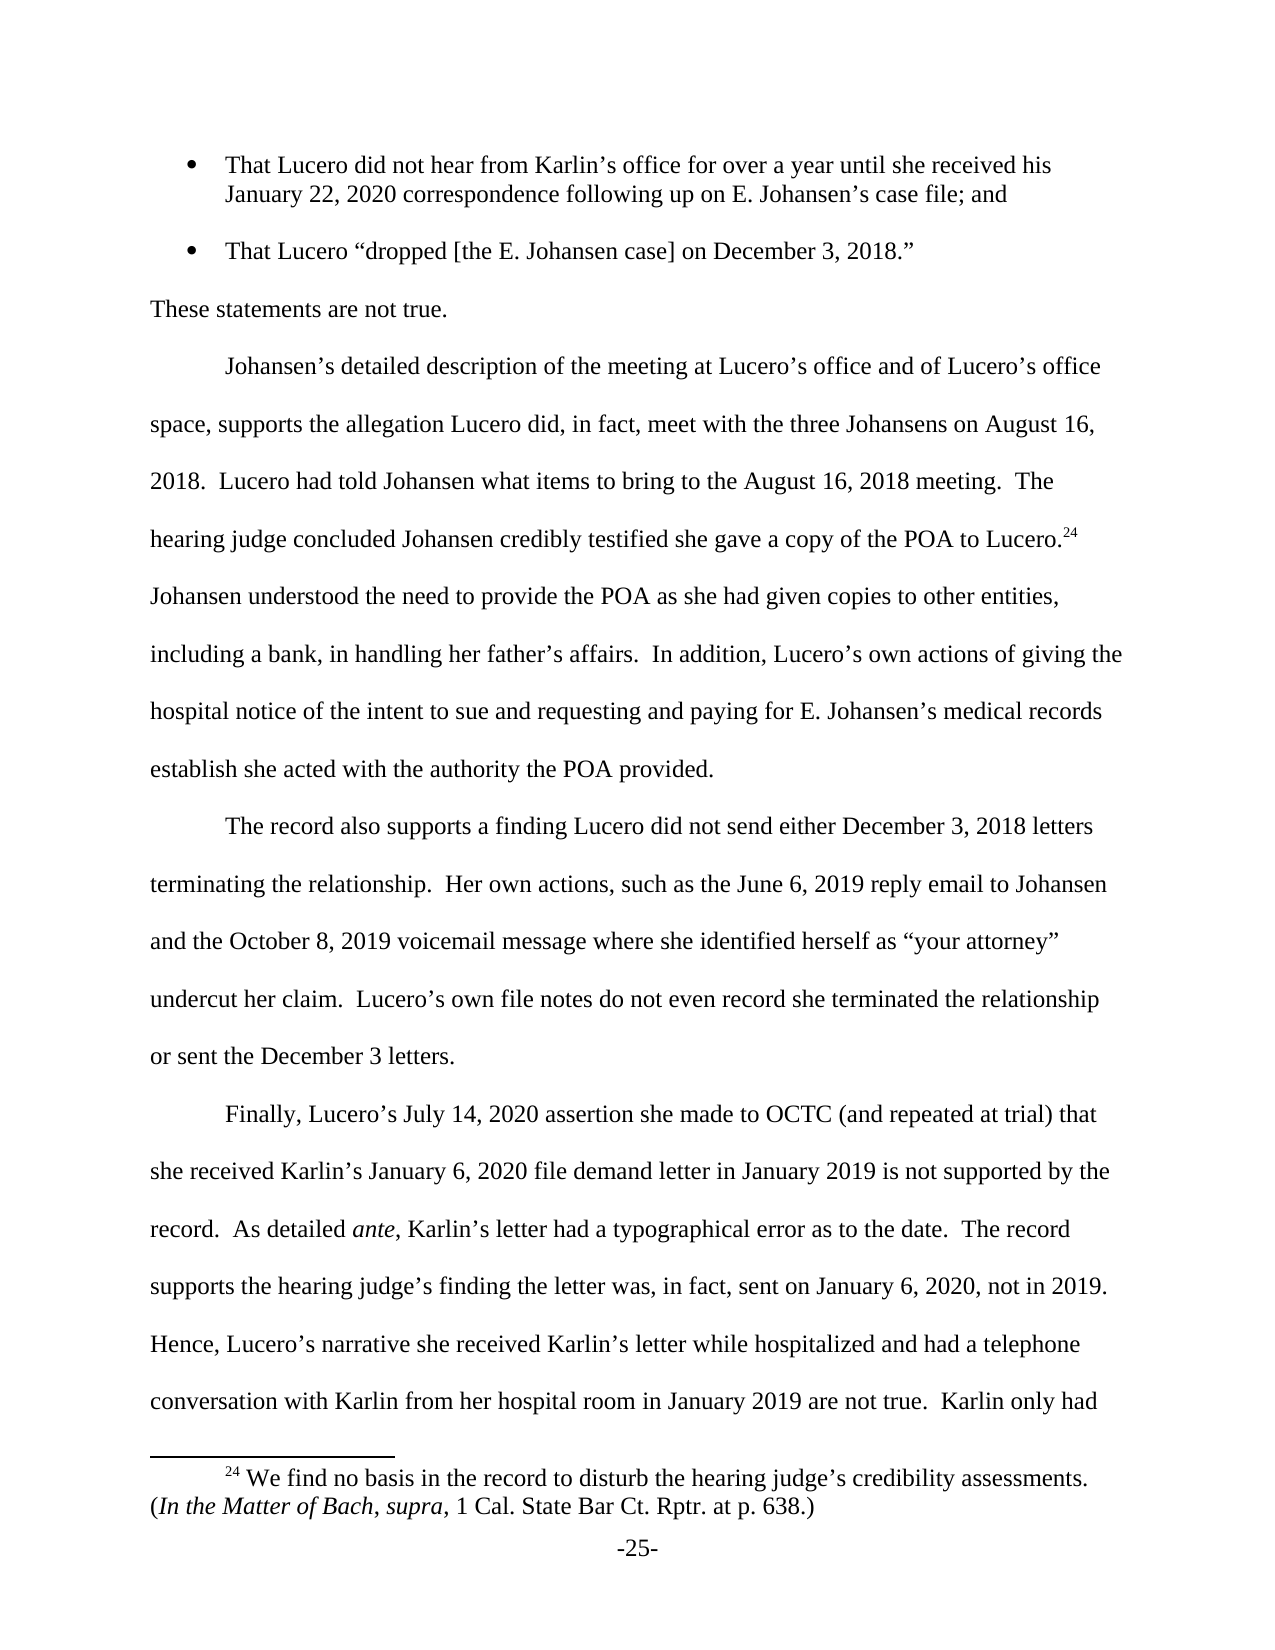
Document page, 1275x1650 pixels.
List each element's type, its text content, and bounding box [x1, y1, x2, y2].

text Johansen’s detailed description of the meeting at Lucero’s office and of Lucero’s office space, supports the allegation Lucero did, in fact, meet with the three Johansens on August 16, 2018. Lucero had told Johansen what items to bring to the August 16, 2018 meeting. The hearing judge concluded Johansen credibly testified she gave a copy of the POA to Lucero. Johansen understood the need to provide the POA as she had given copies to other entities, including a bank, in handling her father’s affairs. In addition, Lucero’s own actions of giving the hospital notice of the intent to sue and requesting and paying for E. Johansen’s medical records establish she acted with the authority the POA provided. [150, 351, 1125, 782]
text The record also supports a finding Lucero did not send either December 3, 2018 letters terminating the relationship. Her own actions, such as the June 6, 2019 reply email to Johansen and the October 8, 2019 voicemail message where she identified herself as “your attorney” undercut her claim. Lucero’s own file notes do not even record she terminated the relationship or sent the December 3 letters. [150, 811, 1125, 1070]
list That Lucero “dropped [the E. Johansen case] on December 3, 2018.” [187, 236, 1125, 265]
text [150, 1099, 1125, 1415]
text These statements are not true. [150, 294, 1125, 322]
list That Lucero did not hear from Karlin’s office for over a year until she received his January 22, 2020 correspondence following up on E. Johansen’s case file; and [187, 150, 1125, 207]
